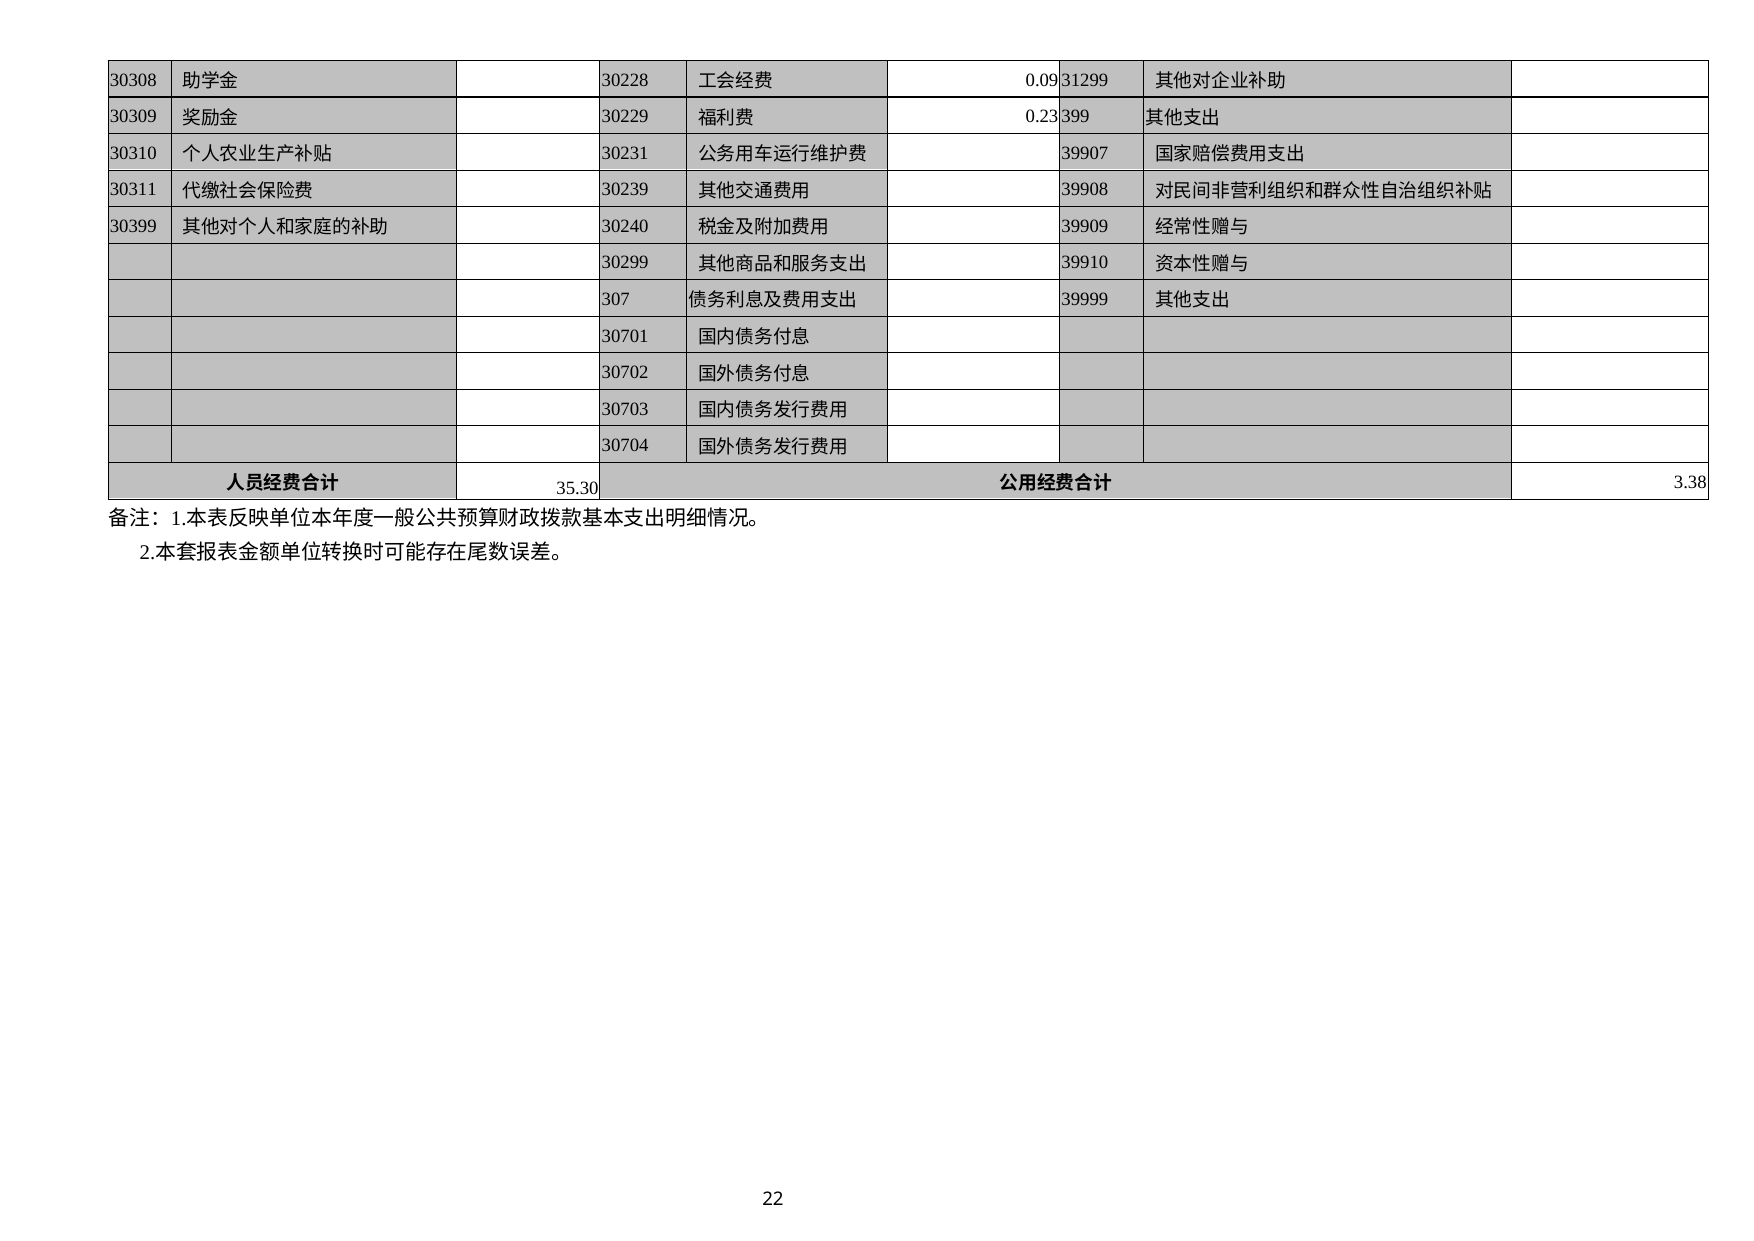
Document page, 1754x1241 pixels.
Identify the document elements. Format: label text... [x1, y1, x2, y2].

table_cell 31299 [1060, 61, 1143, 96]
table_cell 39908 [1060, 171, 1143, 206]
table_cell 福利费 [687, 98, 887, 133]
table_cell 30240 [600, 207, 686, 243]
table_cell [172, 426, 456, 462]
table_cell 0.09 [888, 61, 1059, 96]
table_cell 资本性赠与 [1144, 244, 1511, 279]
table_cell [1144, 317, 1511, 352]
table_cell 399 [1060, 98, 1143, 133]
table_cell [457, 134, 599, 169]
table_cell 其他商品和服务支出 [687, 244, 887, 279]
table_cell [888, 171, 1059, 206]
table_cell [888, 317, 1059, 352]
table_cell [888, 353, 1059, 389]
table_cell 3.38 [1512, 463, 1708, 498]
table_cell 307 [600, 280, 686, 316]
table_cell [1144, 353, 1511, 389]
table_cell [888, 426, 1059, 462]
table_cell 0.23 [888, 98, 1059, 133]
table_cell [457, 390, 599, 425]
table_cell [1060, 390, 1143, 425]
table_cell [1512, 134, 1708, 169]
table_cell 30231 [600, 134, 686, 169]
table_cell 30399 [109, 207, 171, 243]
table_cell [888, 390, 1059, 425]
table_cell [1512, 171, 1708, 206]
table_cell [172, 317, 456, 352]
table_cell 经常性赠与 [1144, 207, 1511, 243]
table_cell [457, 244, 599, 279]
table_cell 39907 [1060, 134, 1143, 169]
table_cell 39909 [1060, 207, 1143, 243]
table_cell [172, 390, 456, 425]
table_cell [109, 244, 171, 279]
table_cell [109, 280, 171, 316]
table_cell 国外债务付息 [687, 353, 887, 389]
table_cell [172, 280, 456, 316]
table_cell 助学金 [172, 61, 456, 96]
table_cell [457, 207, 599, 243]
table_cell 国家赔偿费用支出 [1144, 134, 1511, 169]
table_cell 30299 [600, 244, 686, 279]
table_cell [1060, 353, 1143, 389]
table_cell [457, 353, 599, 389]
table_cell [1060, 426, 1143, 462]
table_cell 39999 [1060, 280, 1143, 316]
table_cell 30703 [600, 390, 686, 425]
table_cell [1144, 426, 1511, 462]
table_cell [1512, 244, 1708, 279]
table_cell 30311 [109, 171, 171, 206]
table_cell [172, 353, 456, 389]
table_cell 债务利息及费用支出 [687, 280, 887, 316]
table_cell 国外债务发行费用 [687, 426, 887, 462]
table_cell 国内债务付息 [687, 317, 887, 352]
table_cell [457, 317, 599, 352]
table_cell 其他支出 [1144, 280, 1511, 316]
table_cell 35.30 [457, 463, 599, 498]
table_cell [457, 280, 599, 316]
table_cell 个人农业生产补贴 [172, 134, 456, 169]
table_cell [1512, 207, 1708, 243]
table_cell 人员经费合计 [109, 463, 456, 498]
table_cell [888, 244, 1059, 279]
table_cell [109, 353, 171, 389]
table_cell 奖励金 [172, 98, 456, 133]
table_cell [457, 426, 599, 462]
table_cell 30704 [600, 426, 686, 462]
table_cell 公务用车运行维护费 [687, 134, 887, 169]
table_cell [888, 207, 1059, 243]
table_cell 代缴社会保险费 [172, 171, 456, 206]
table_cell 39910 [1060, 244, 1143, 279]
table_cell 公用经费合计 [600, 463, 1511, 498]
table_cell [888, 280, 1059, 316]
table_cell [457, 61, 599, 96]
table_cell [457, 171, 599, 206]
table_cell [1512, 317, 1708, 352]
table_cell [109, 390, 171, 425]
table_cell [1512, 390, 1708, 425]
table_cell [109, 317, 171, 352]
table_cell 国内债务发行费用 [687, 390, 887, 425]
table_cell 其他对企业补助 [1144, 61, 1511, 96]
table_cell [1512, 280, 1708, 316]
table_cell 对民间非营利组织和群众性自治组织补贴 [1144, 171, 1511, 206]
table_cell [1060, 317, 1143, 352]
table_cell 30229 [600, 98, 686, 133]
table_cell [109, 426, 171, 462]
table_cell 税金及附加费用 [687, 207, 887, 243]
table_cell 其他交通费用 [687, 171, 887, 206]
table_cell 30701 [600, 317, 686, 352]
table_cell 工会经费 [687, 61, 887, 96]
table_cell [1512, 353, 1708, 389]
table_cell [172, 244, 456, 279]
table_cell 30228 [600, 61, 686, 96]
text 备注：1.本表反映单位本年度一般公共预算财政拨款基本支出明细情况。 2.本套报表金额单位转换时可能存在尾数误差。 [108, 500, 1707, 669]
table_cell [1512, 98, 1708, 133]
table_cell 30309 [109, 98, 171, 133]
table_cell [1512, 61, 1708, 96]
table_cell 30239 [600, 171, 686, 206]
table_cell 其他对个人和家庭的补助 [172, 207, 456, 243]
table_cell 其他支出 [1144, 98, 1511, 133]
table_cell [888, 134, 1059, 169]
table_cell 30308 [109, 61, 171, 96]
table_cell 30310 [109, 134, 171, 169]
table_cell [457, 98, 599, 133]
table_cell [1512, 426, 1708, 462]
table_cell [1144, 390, 1511, 425]
table_cell 30702 [600, 353, 686, 389]
